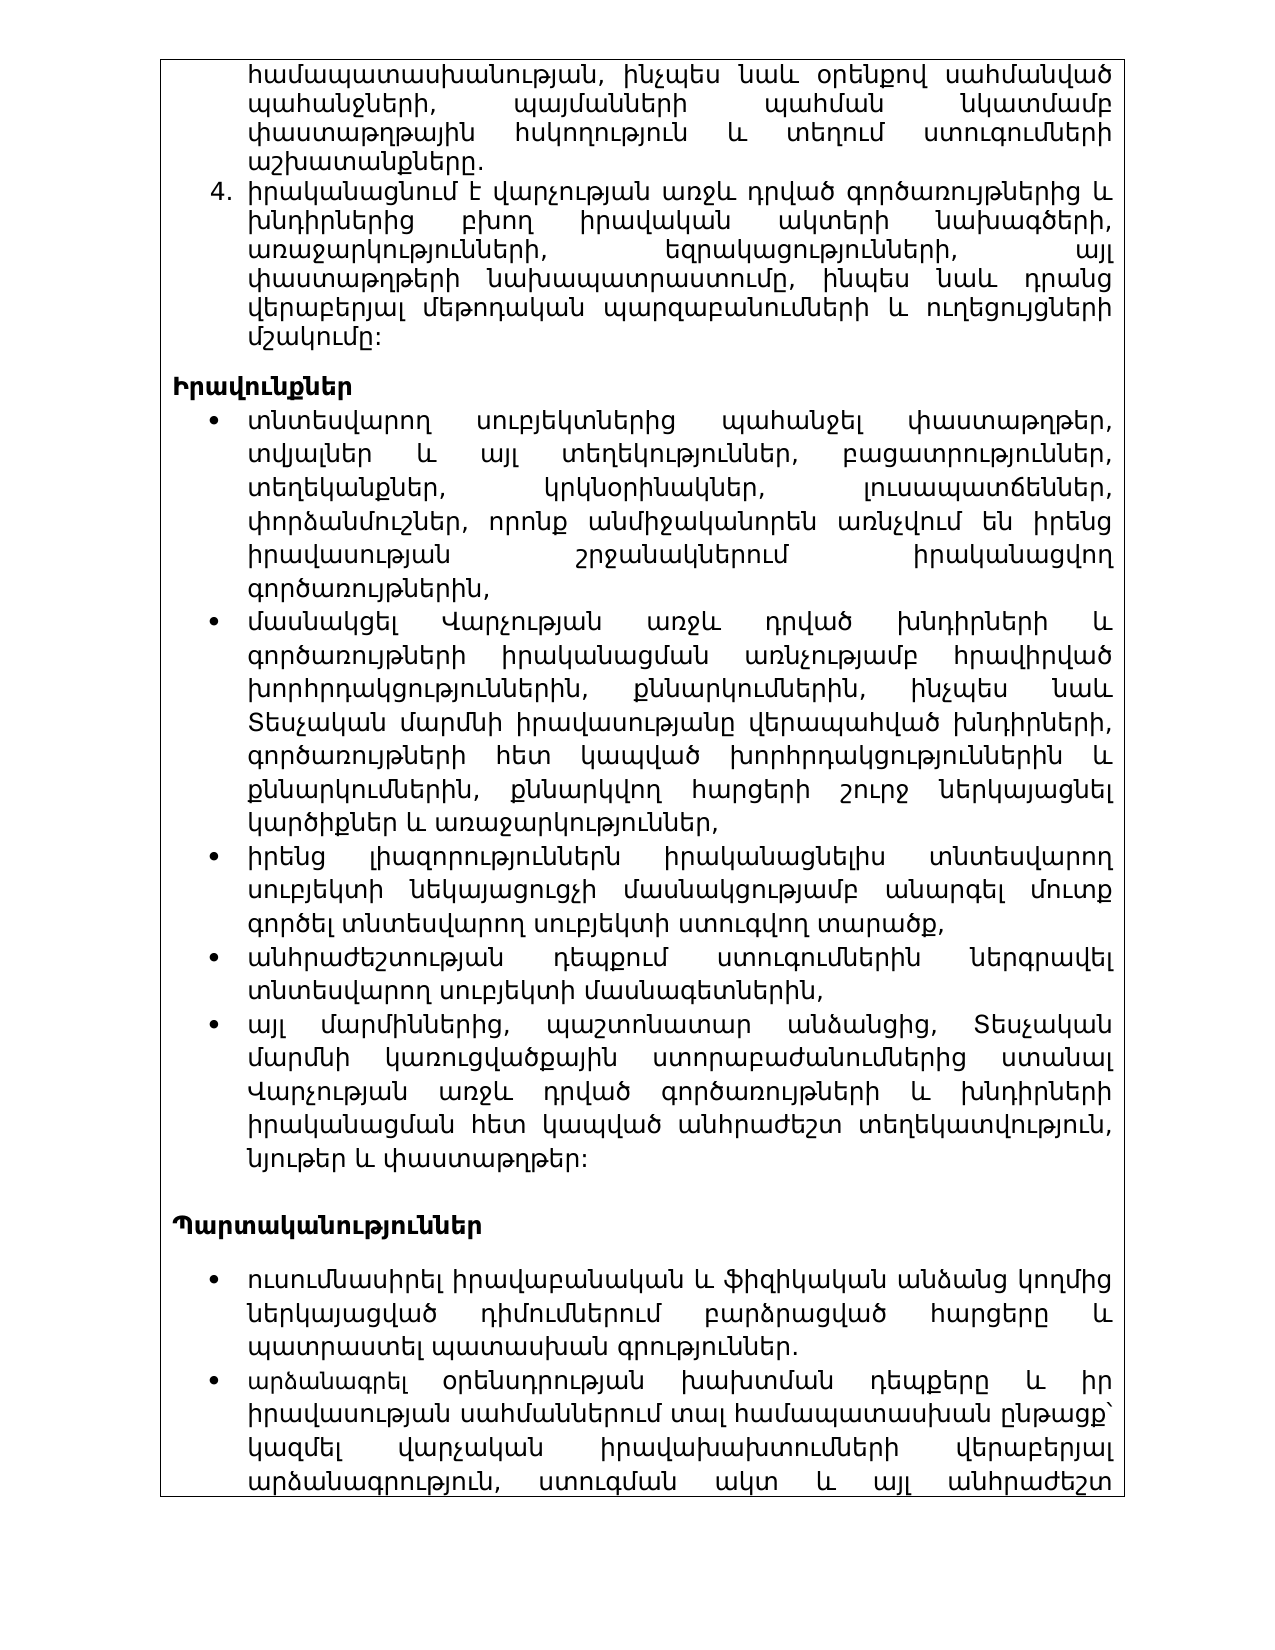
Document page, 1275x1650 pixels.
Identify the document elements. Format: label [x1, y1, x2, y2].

table_cell [161, 60, 1124, 1496]
